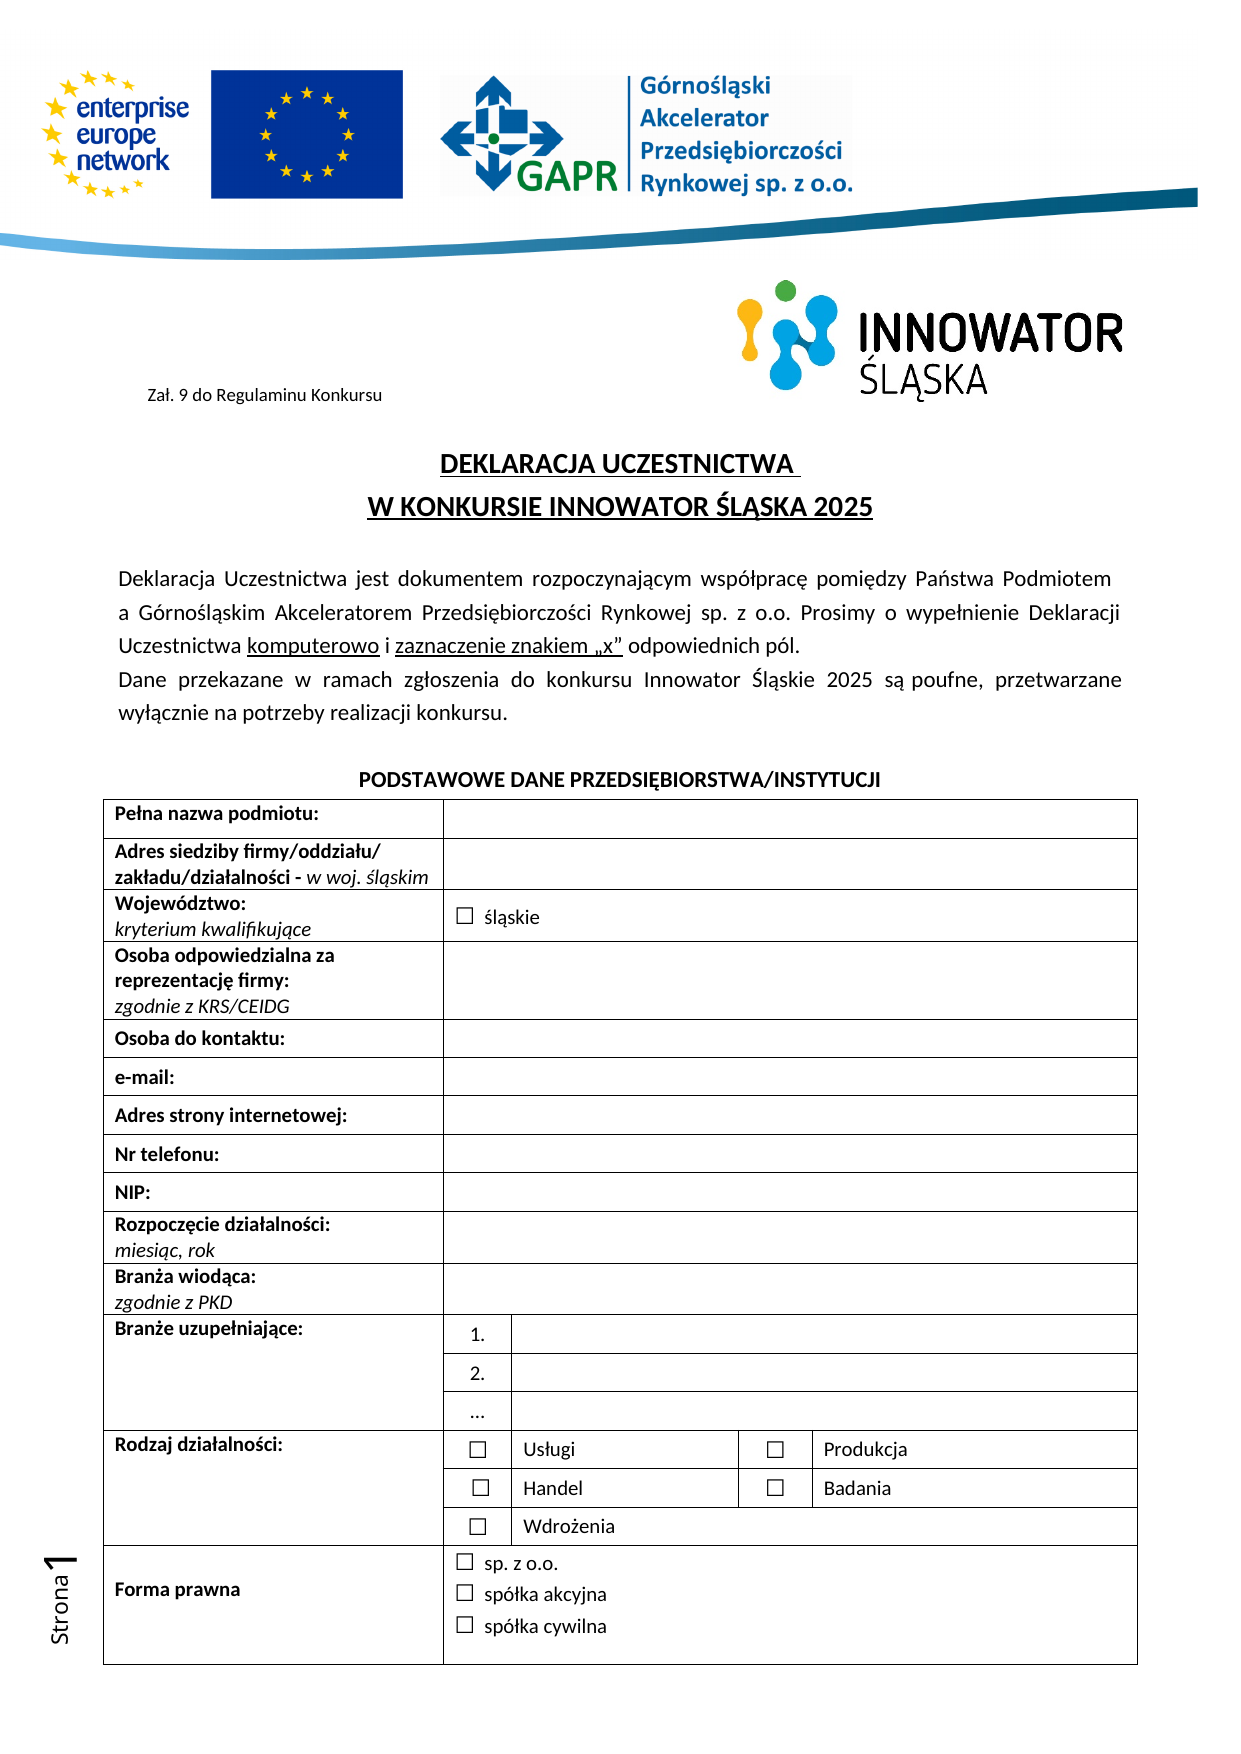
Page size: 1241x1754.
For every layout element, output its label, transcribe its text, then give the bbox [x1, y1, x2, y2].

table_cell [444, 1173, 1137, 1211]
table_cell 2. [444, 1354, 511, 1391]
table_cell e-mail: [104, 1058, 443, 1095]
table_cell [444, 1058, 1137, 1095]
table_cell … [444, 1392, 511, 1430]
table_cell Osoba do kontaktu: [104, 1020, 443, 1057]
table_cell Usługi [512, 1431, 738, 1468]
table_cell [739, 1469, 812, 1507]
table_cell [444, 1020, 1137, 1057]
table_cell Branże uzupełniające: [104, 1315, 443, 1430]
table_cell śląskie [444, 890, 1137, 941]
table_cell [444, 1469, 511, 1507]
table_cell Adres strony internetowej: [104, 1096, 443, 1134]
table_cell Nr telefonu: [104, 1135, 443, 1172]
table_cell Badania [813, 1469, 1137, 1507]
table_cell [444, 1135, 1137, 1172]
table_cell [444, 1431, 511, 1468]
table_cell [444, 1212, 1137, 1262]
table_cell [512, 1354, 1137, 1391]
table_cell Adres siedziby firmy/oddziału/ zakładu/działalności - w woj. śląskim [104, 839, 443, 889]
table_cell Rozpoczęcie działalności: miesiąc, rok [104, 1212, 443, 1262]
picture [0, 29, 1198, 260]
table_cell NIP: [104, 1173, 443, 1211]
text PODSTAWOWE DANE PRZEDSIĘBIORSTWA/INSTYTUCJI [118, 765, 1122, 793]
table_cell sp. z o.o. spółka akcyjna spółka cywilna osoba fizyczna prowadząca działalność gospodarczą inna, jaka? ………… [444, 1546, 1137, 1664]
table_header Pełna nazwa podmiotu: [104, 800, 443, 837]
text Dane przekazane w ramach zgłoszenia do konkursu Innowator Śląskie 2025 są poufne, przetwarzane wyłącznie na potrzeby realizacji konkursu. [118, 665, 1122, 726]
table_cell [739, 1431, 812, 1468]
table_cell [444, 1508, 511, 1545]
table_cell Produkcja [813, 1431, 1137, 1468]
text DEKLARACJA UCZESTNICTWA W KONKURSIE INNOWATOR ŚLĄSKA 2025 [118, 445, 1122, 523]
table_cell Osoba odpowiedzialna za reprezentację firmy: zgodnie z KRS/CEIDG [104, 942, 443, 1018]
table_cell Województwo: kryterium kwalifikujące [104, 890, 443, 941]
table_cell Wdrożenia [512, 1508, 1137, 1545]
table_cell Rodzaj działalności: [104, 1431, 443, 1545]
table_cell [512, 1392, 1137, 1430]
table_cell 1. [444, 1315, 511, 1353]
table_cell [444, 839, 1137, 889]
table_cell [444, 942, 1137, 1018]
table_cell Handel [512, 1469, 738, 1507]
text Deklaracja Uczestnictwa jest dokumentem rozpoczynającym współpracę pomiędzy Państwa Podmiotem a Górnośląskim Akceleratorem Przedsiębiorczości Rynkowej sp. z o.o. Prosimy o wypełnienie Deklaracji Uczestnictwa komputerowo i zaznaczenie znakiem „x” odpowiednich pól. [118, 564, 1122, 659]
table_header [444, 800, 1137, 837]
table_cell Forma prawna [104, 1546, 443, 1664]
table_cell [512, 1315, 1137, 1353]
table_cell Branża wiodąca: zgodnie z PKD [104, 1264, 443, 1314]
table_cell [444, 1096, 1137, 1134]
picture [737, 280, 1123, 402]
table_cell [444, 1264, 1137, 1314]
